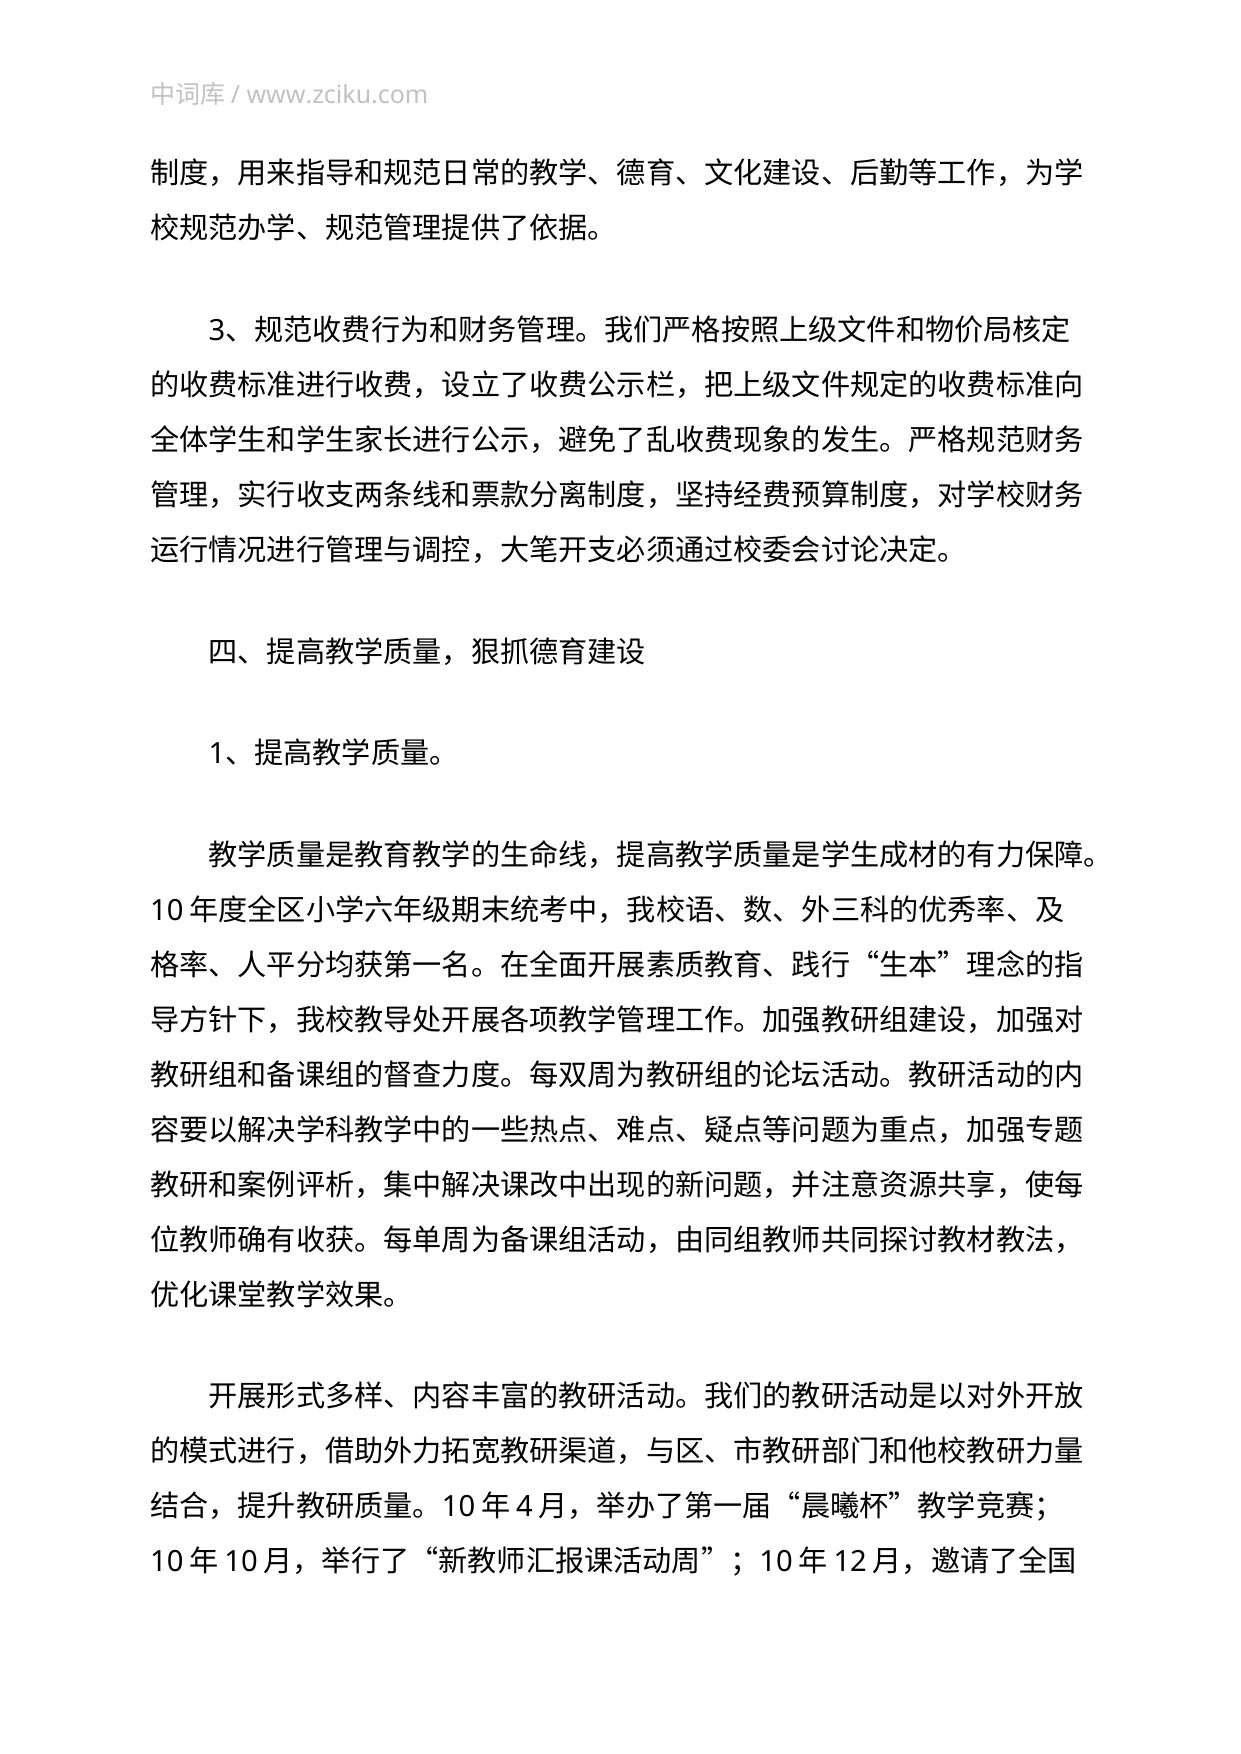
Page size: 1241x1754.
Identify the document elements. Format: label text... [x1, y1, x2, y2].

text 四、提高教学质量，狠抓德育建设 [150, 628, 1090, 670]
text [150, 1373, 1090, 1580]
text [150, 150, 1090, 247]
text 教学质量是教育教学的生命线，提高教学质量是学生成材的有力保障。10年度全区小学六年级期末统考中，我校语、数、外三科的优秀率、及格率、人平分均获第一名。在全面开展素质教育、践行“生本”理念的指导方针下，我校教导处开展各项教学管理工作。加强教研组建设，加强对教研组和备课组的督查力度。每双周为教研组的论坛活动。教研活动的内容要以解决学科教学中的一些热点、难点、疑点等问题为重点，加强专题教研和案例评析，集中解决课改中出现的新问题，并注意资源共享，使每位教师确有收获。每单周为备课组活动，由同组教师共同探讨教材教法，优化课堂教学效果。 [150, 832, 1090, 1313]
text 3、规范收费行为和财务管理。我们严格按照上级文件和物价局核定的收费标准进行收费，设立了收费公示栏，把上级文件规定的收费标准向全体学生和学生家长进行公示，避免了乱收费现象的发生。严格规范财务管理，实行收支两条线和票款分离制度，坚持经费预算制度，对学校财务运行情况进行管理与调控，大笔开支必须通过校委会讨论决定。 [150, 307, 1090, 569]
text 1、提高教学质量。 [150, 730, 1090, 772]
